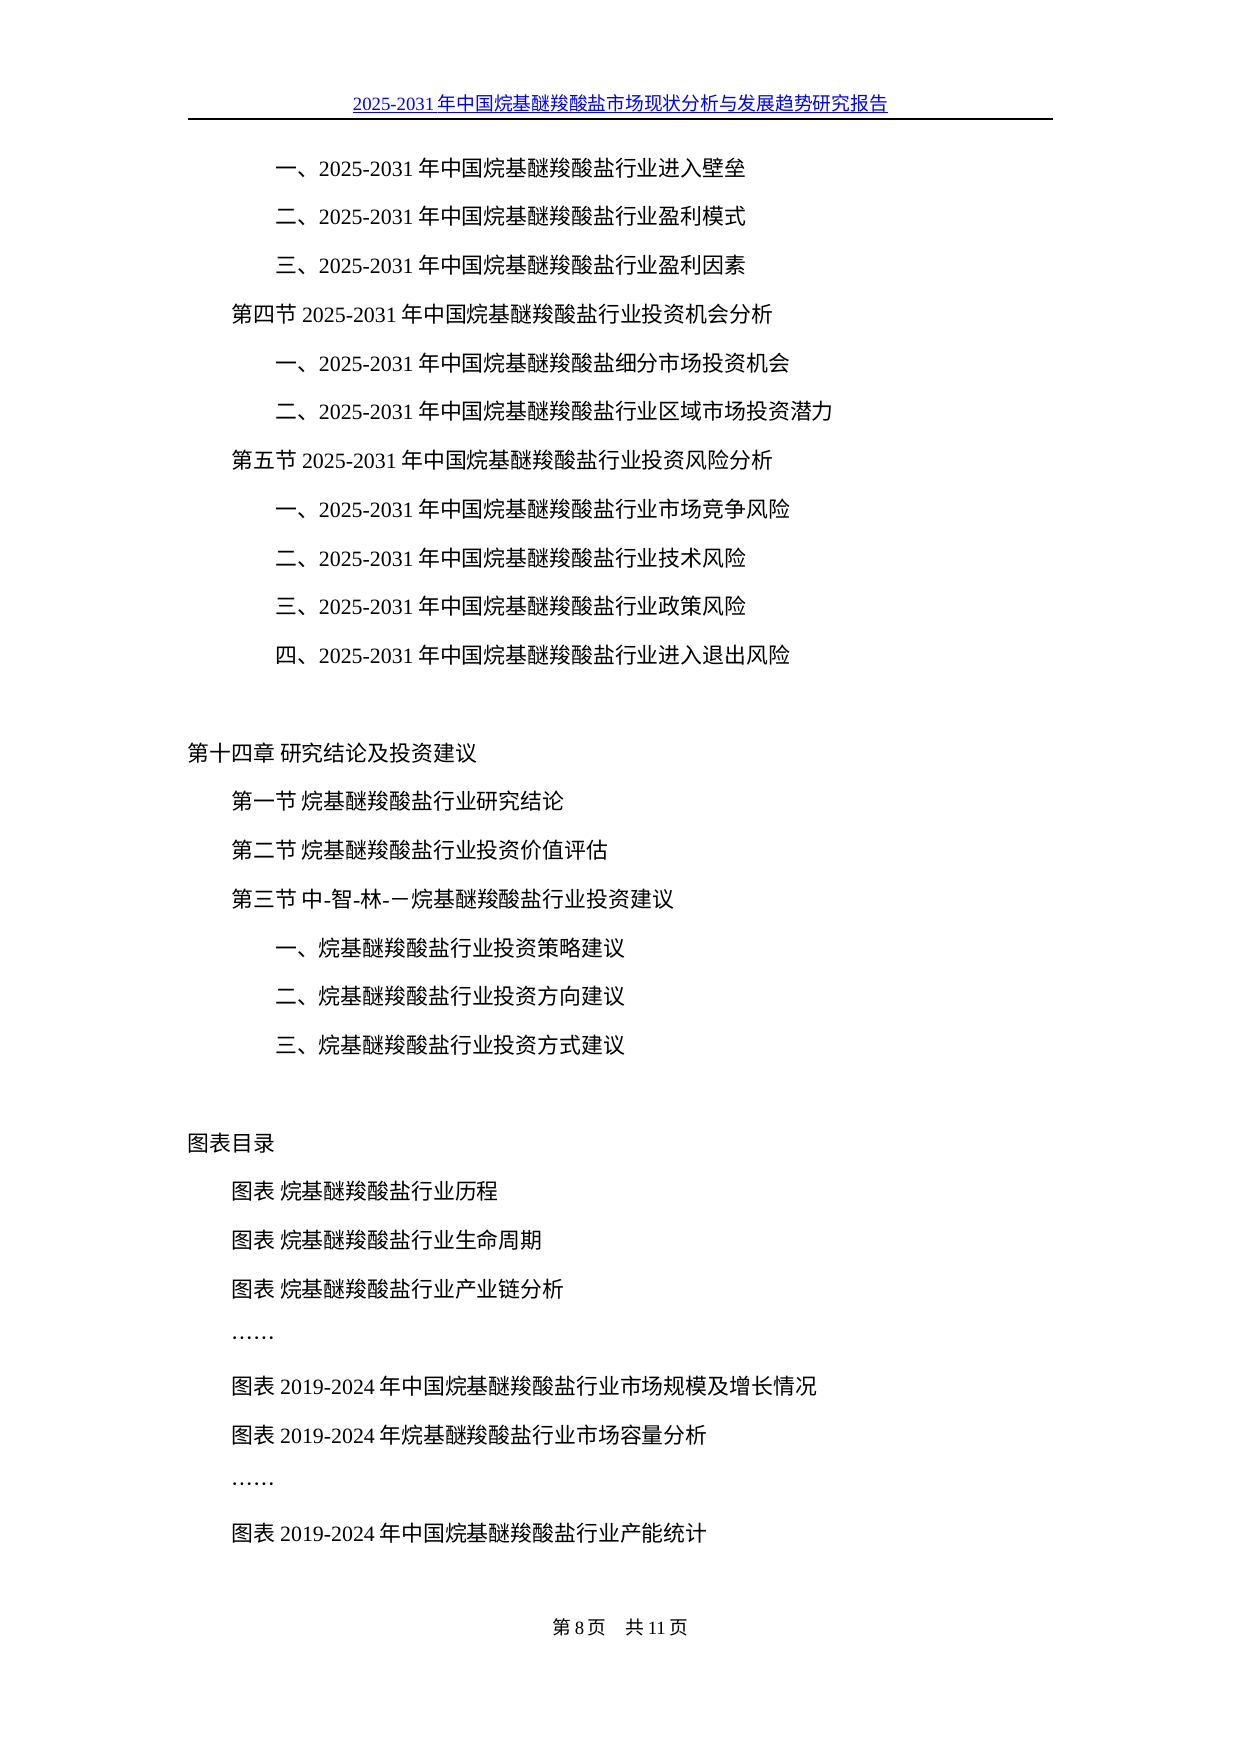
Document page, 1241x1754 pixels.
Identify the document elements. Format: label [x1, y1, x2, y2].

text [187, 150, 1053, 1548]
